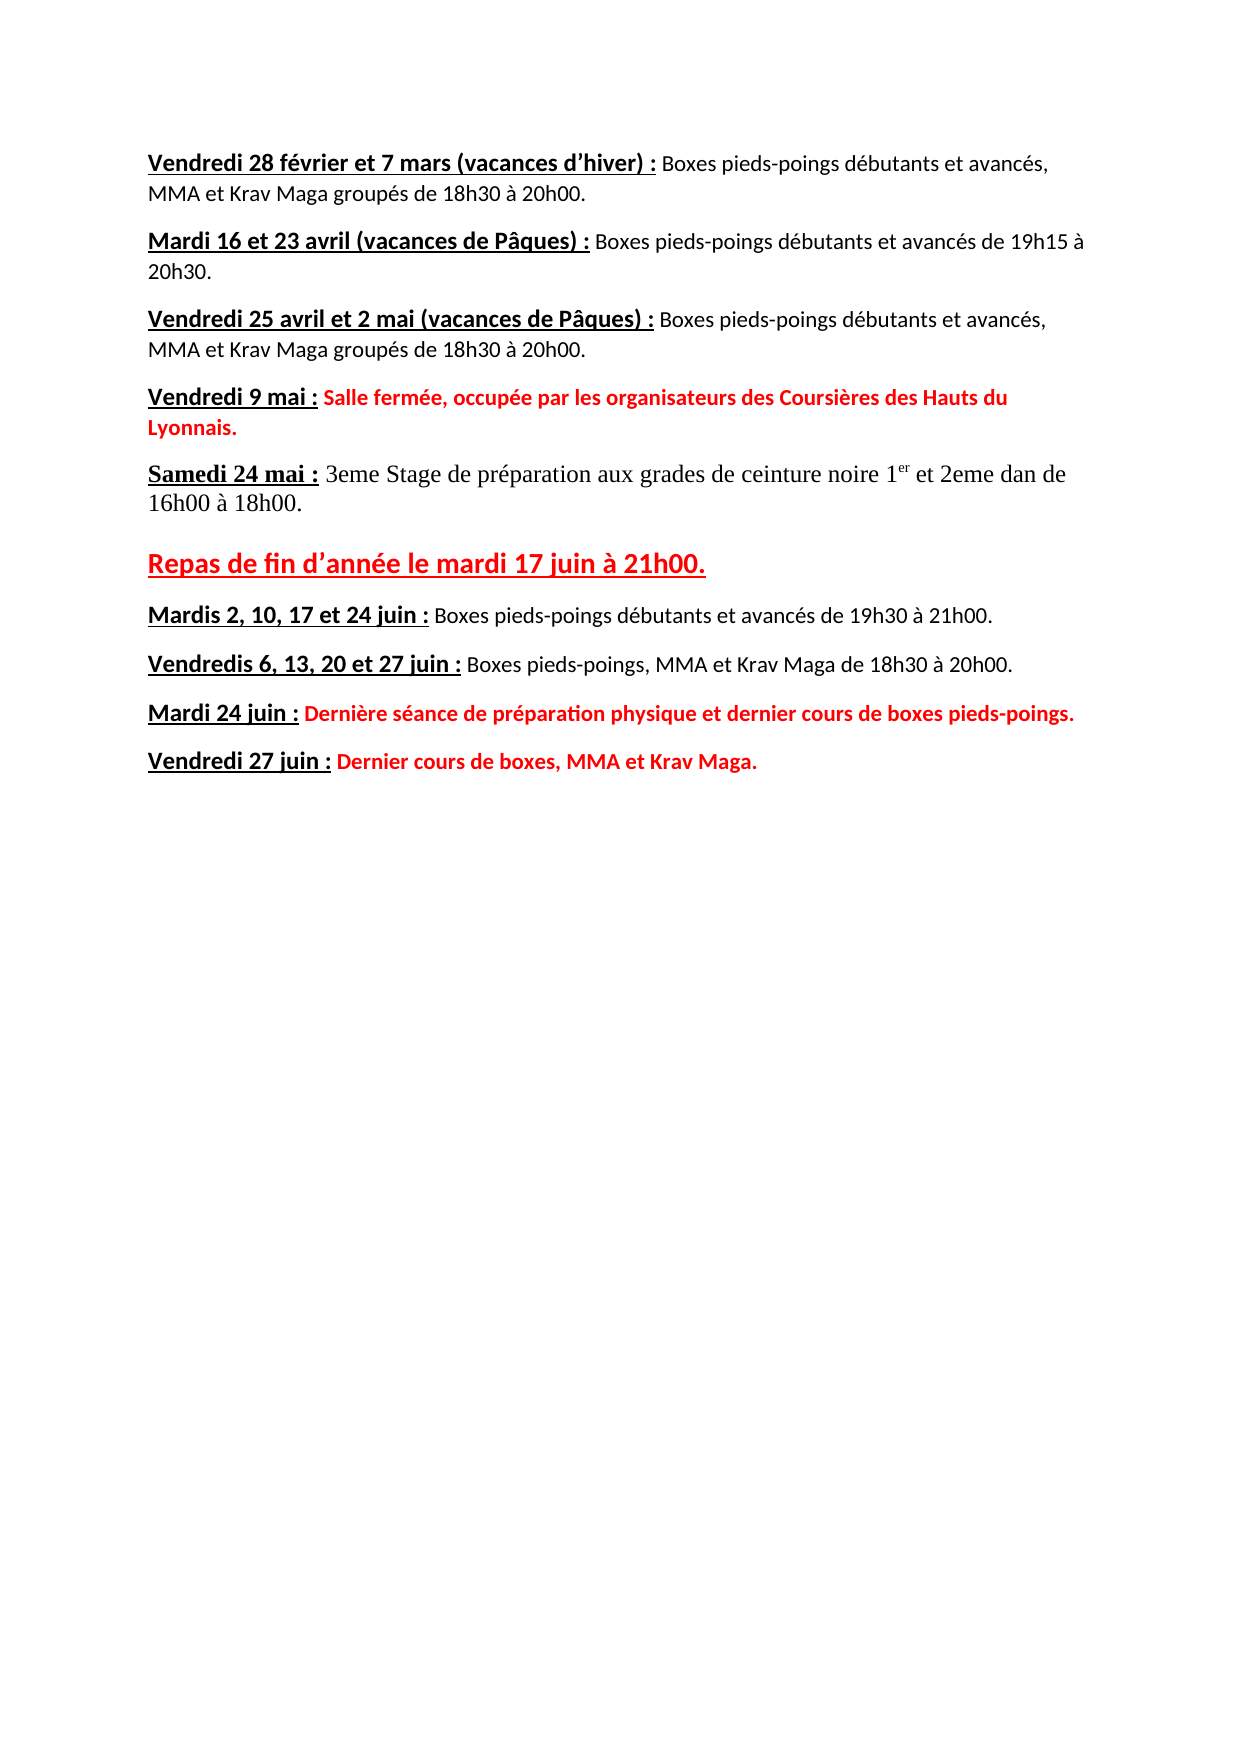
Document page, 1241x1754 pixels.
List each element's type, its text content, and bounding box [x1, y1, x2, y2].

text Vendredi 27 juin : Dernier cours de boxes, MMA et Krav Maga. [148, 746, 1093, 776]
text Vendredi 28 février et 7 mars (vacances d’hiver) : Boxes pieds-poings débutants et avancés, MMA et Krav Maga groupés de 18h30 à 20h00. [148, 148, 1093, 207]
text Vendredis 6, 13, 20 et 27 juin : Boxes pieds-poings, MMA et Krav Maga de 18h30 à 20h00. [148, 648, 1093, 679]
text Vendredi 25 avril et 2 mai (vacances de Pâques) : Boxes pieds-poings débutants et avancés, MMA et Krav Maga groupés de 18h30 à 20h00. [148, 303, 1093, 363]
text Mardi 24 juin : Dernière séance de préparation physique et dernier cours de boxes pieds-poings. [148, 697, 1093, 727]
text Mardi 16 et 23 avril (vacances de Pâques) : Boxes pieds-poings débutants et avancés de 19h15 à 20h30. [148, 226, 1093, 285]
text Samedi 24 mai : 3eme Stage de préparation aux grades de ceinture noire 1er et 2eme dan de 16h00 à 18h00. [148, 459, 1093, 517]
text Vendredi 9 mai : Salle fermée, occupée par les organisateurs des Coursières des Hauts du Lyonnais. [148, 381, 1093, 441]
text Repas de fin d’année le mardi 17 juin à 21h00. [148, 546, 1093, 581]
text Mardis 2, 10, 17 et 24 juin : Boxes pieds-poings débutants et avancés de 19h30 à 21h00. [148, 599, 1093, 630]
